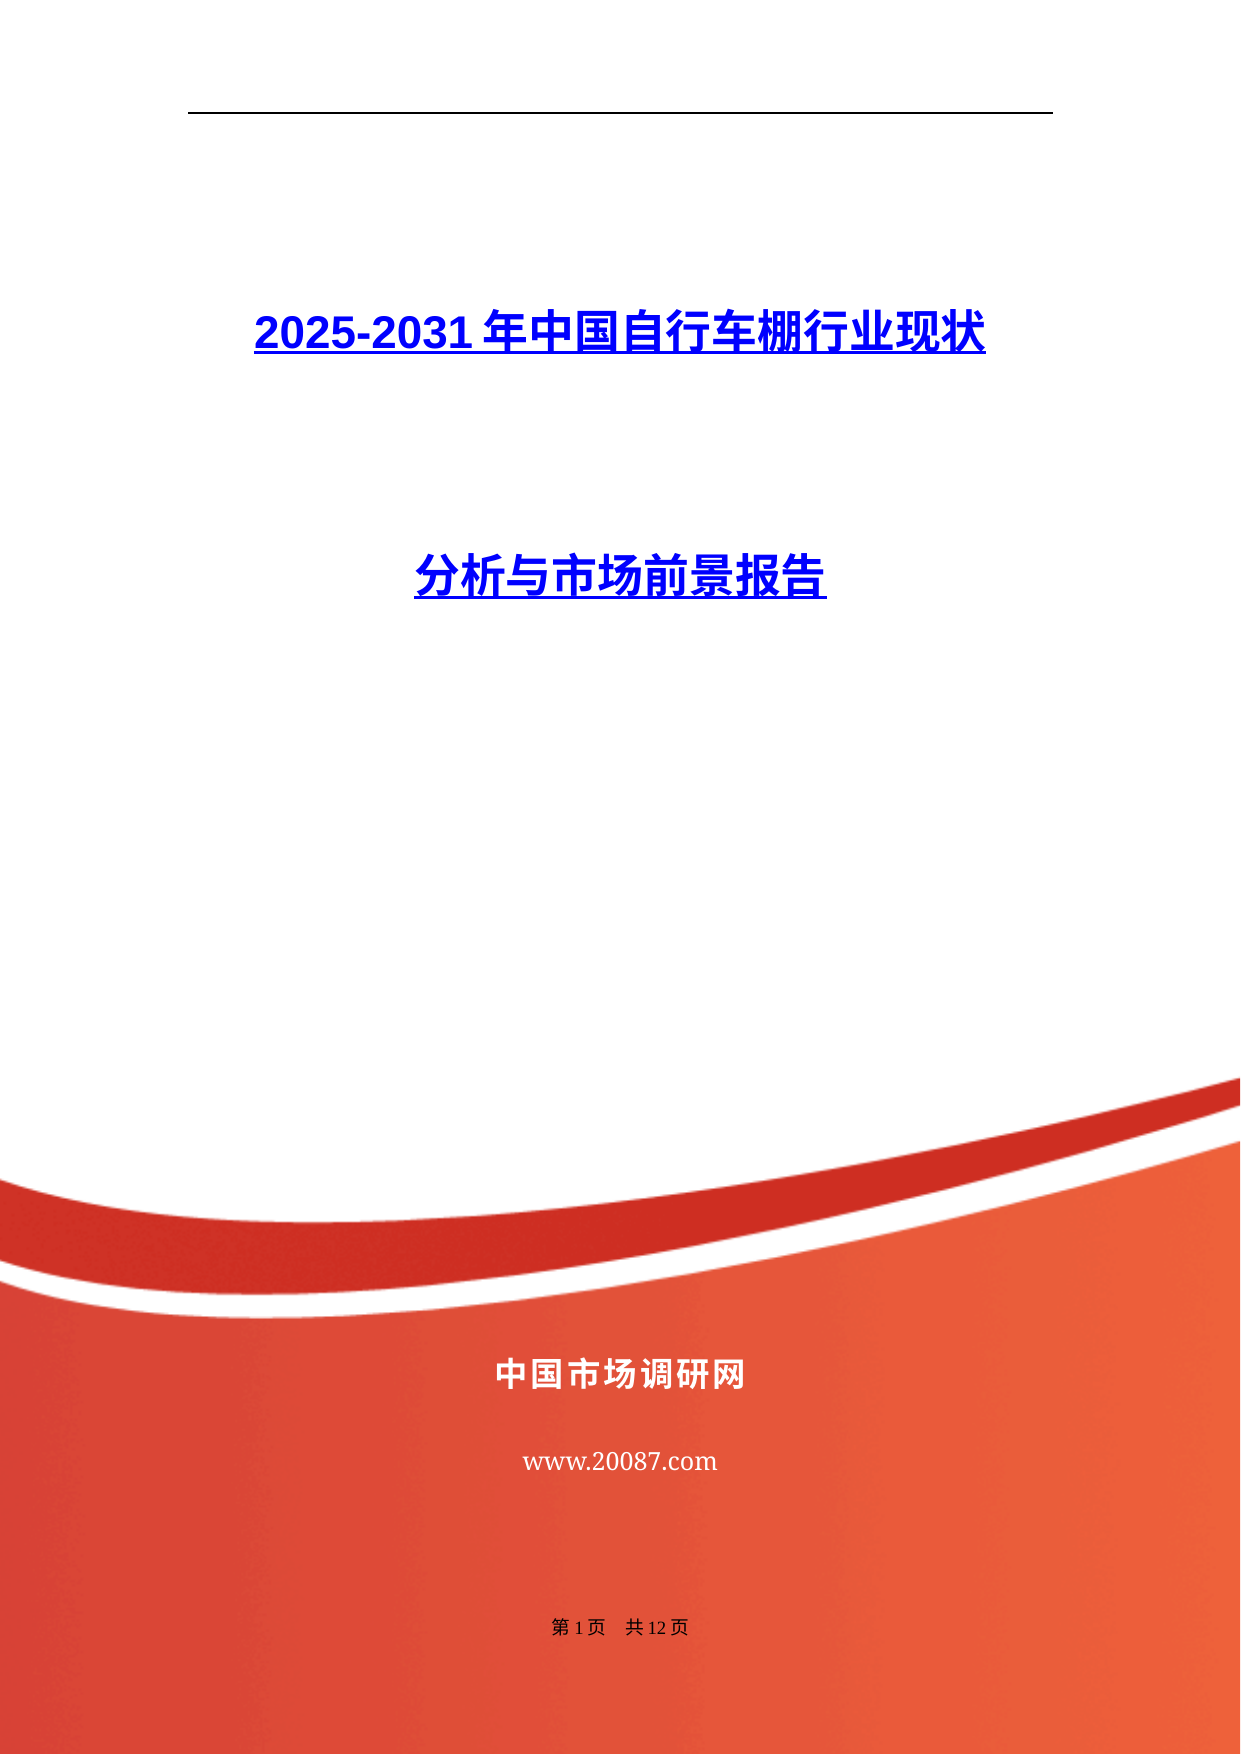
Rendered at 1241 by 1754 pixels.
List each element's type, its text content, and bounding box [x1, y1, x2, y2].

text www.20087.com [187, 1428, 1053, 1493]
subtitle 中国市场调研网 [187, 1339, 1053, 1404]
table_header 2025-2031年中国自行车棚行业现状分析与市场前景报告 [188, 207, 1053, 773]
picture [0, 1006, 1241, 1754]
